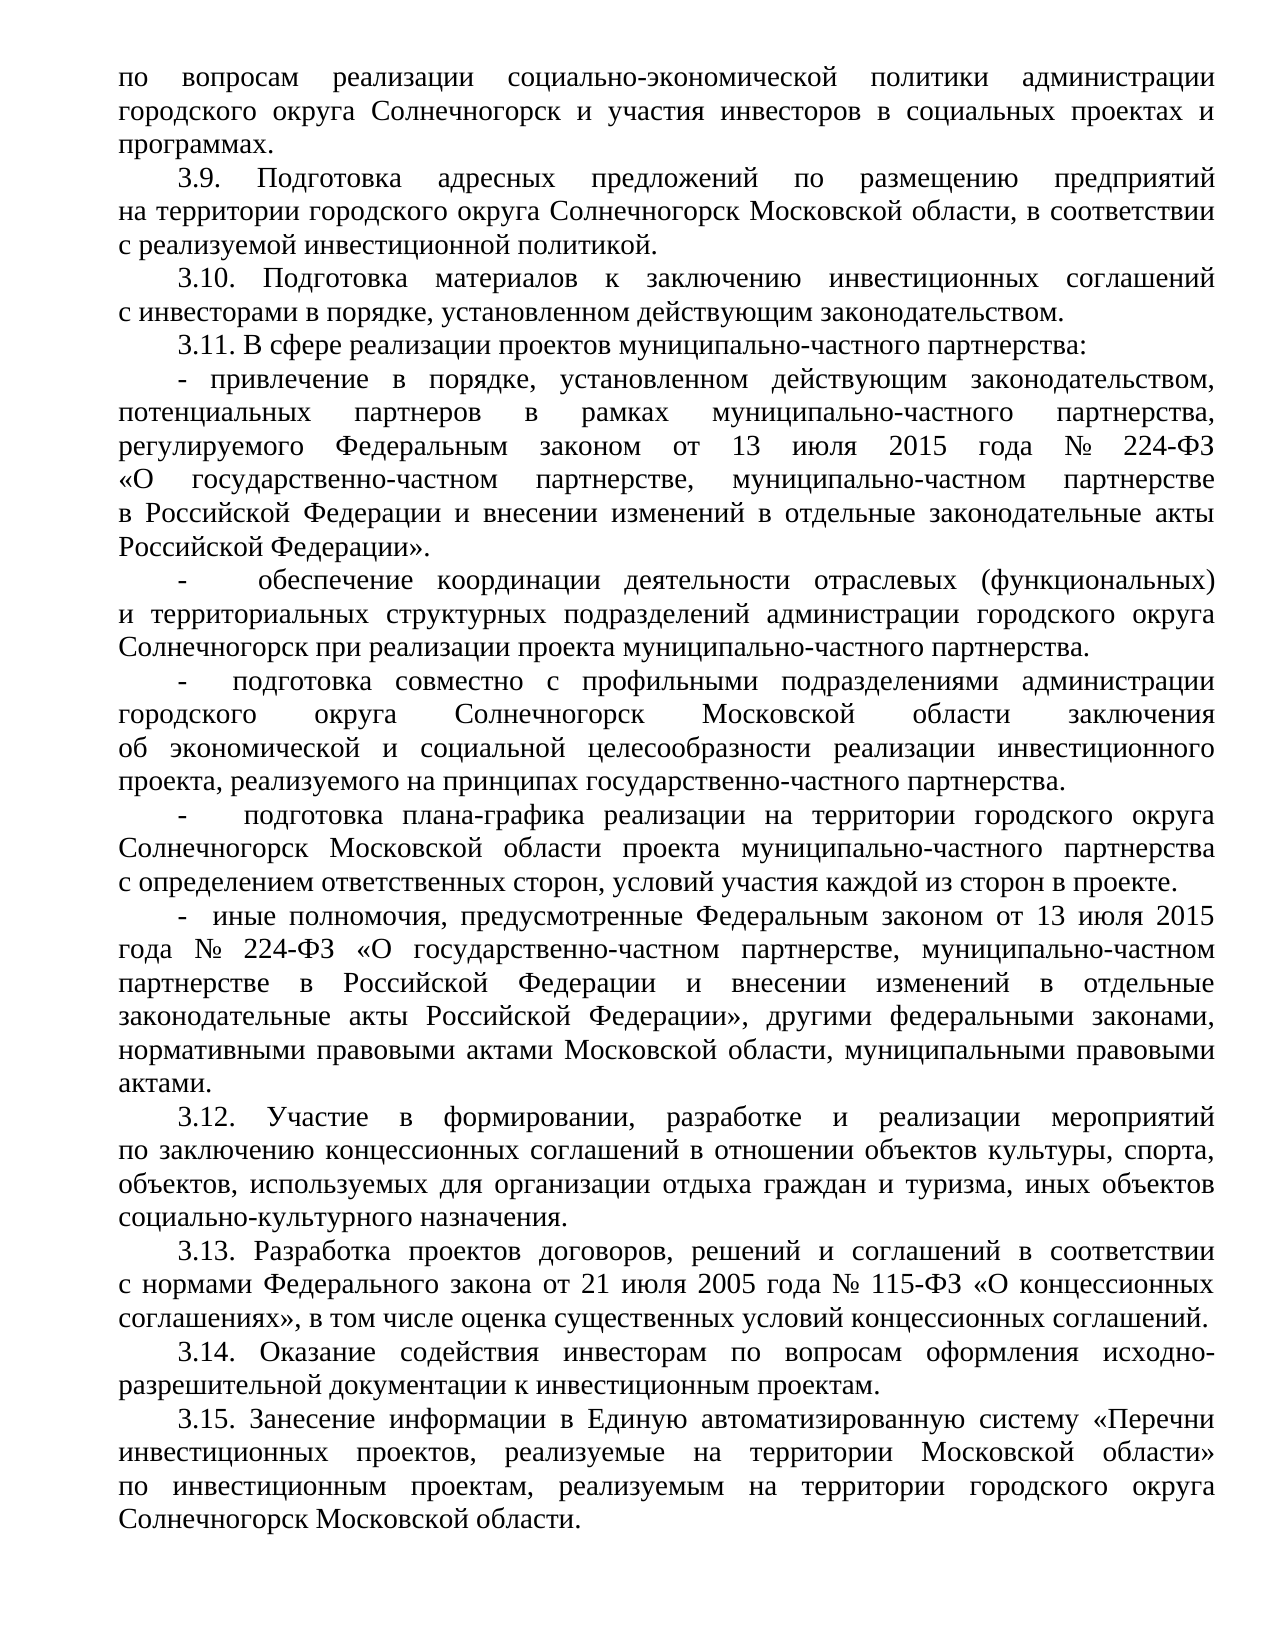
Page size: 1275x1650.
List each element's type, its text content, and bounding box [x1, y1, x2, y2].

text 3.13. Разработка проектов договоров, решений и соглашений в соответствии с нормами Федерального закона от 21 июля 2005 года № 115-ФЗ «О концессионных соглашениях», в том числе оценка существенных условий концессионных соглашений. [118, 1233, 1216, 1334]
text 3.15. Занесение информации в Единую автоматизированную систему «Перечни инвестиционных проектов, реализуемые на территории Московской области» по инвестиционным проектам, реализуемым на территории городского округа Солнечногорск Московской области. [118, 1401, 1216, 1535]
text - иные полномочия, предусмотренные Федеральным законом от 13 июля 2015 года № 224-ФЗ «О государственно-частном партнерстве, муниципально-частном партнерстве в Российской Федерации и внесении изменений в отдельные законодательные акты Российской Федерации», другими федеральными законами, нормативными правовыми актами Московской области, муниципальными правовыми актами. [118, 898, 1216, 1099]
text 3.11. В сфере реализации проектов муниципально-частного партнерства: [118, 327, 1216, 361]
text - подготовка плана-графика реализации на территории городского округа Солнечногорск Московской области проекта муниципально-частного партнерства с определением ответственных сторон, условий участия каждой из сторон в проекте. [118, 797, 1216, 898]
text 3.12. Участие в формировании, разработке и реализации мероприятий по заключению концессионных соглашений в отношении объектов культуры, спорта, объектов, используемых для организации отдыха граждан и туризма, иных объектов социально-культурного назначения. [118, 1099, 1216, 1233]
text 3.9. Подготовка адресных предложений по размещению предприятий на территории городского округа Солнечногорск Московской области, в соответствии с реализуемой инвестиционной политикой. [118, 160, 1216, 260]
text 3.10. Подготовка материалов к заключению инвестиционных соглашений с инвесторами в порядке, установленном действующим законодательством. [118, 260, 1216, 327]
text - привлечение в порядке, установленном действующим законодательством, потенциальных партнеров в рамках муниципально-частного партнерства, регулируемого Федеральным законом от 13 июля 2015 года № 224-ФЗ «О государственно-частном партнерстве, муниципально-частном партнерстве в Российской Федерации и внесении изменений в отдельные законодательные акты Российской Федерации». [118, 361, 1216, 562]
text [118, 59, 1216, 160]
text - обеспечение координации деятельности отраслевых (функциональных) и территориальных структурных подразделений администрации городского округа Солнечногорск при реализации проекта муниципально-частного партнерства. [118, 562, 1216, 663]
text 3.14. Оказание содействия инвесторам по вопросам оформления исходно-разрешительной документации к инвестиционным проектам. [118, 1334, 1216, 1401]
text - подготовка совместно с профильными подразделениями администрации городского округа Солнечногорск Московской области заключения об экономической и социальной целесообразности реализации инвестиционного проекта, реализуемого на принципах государственно-частного партнерства. [118, 663, 1216, 797]
